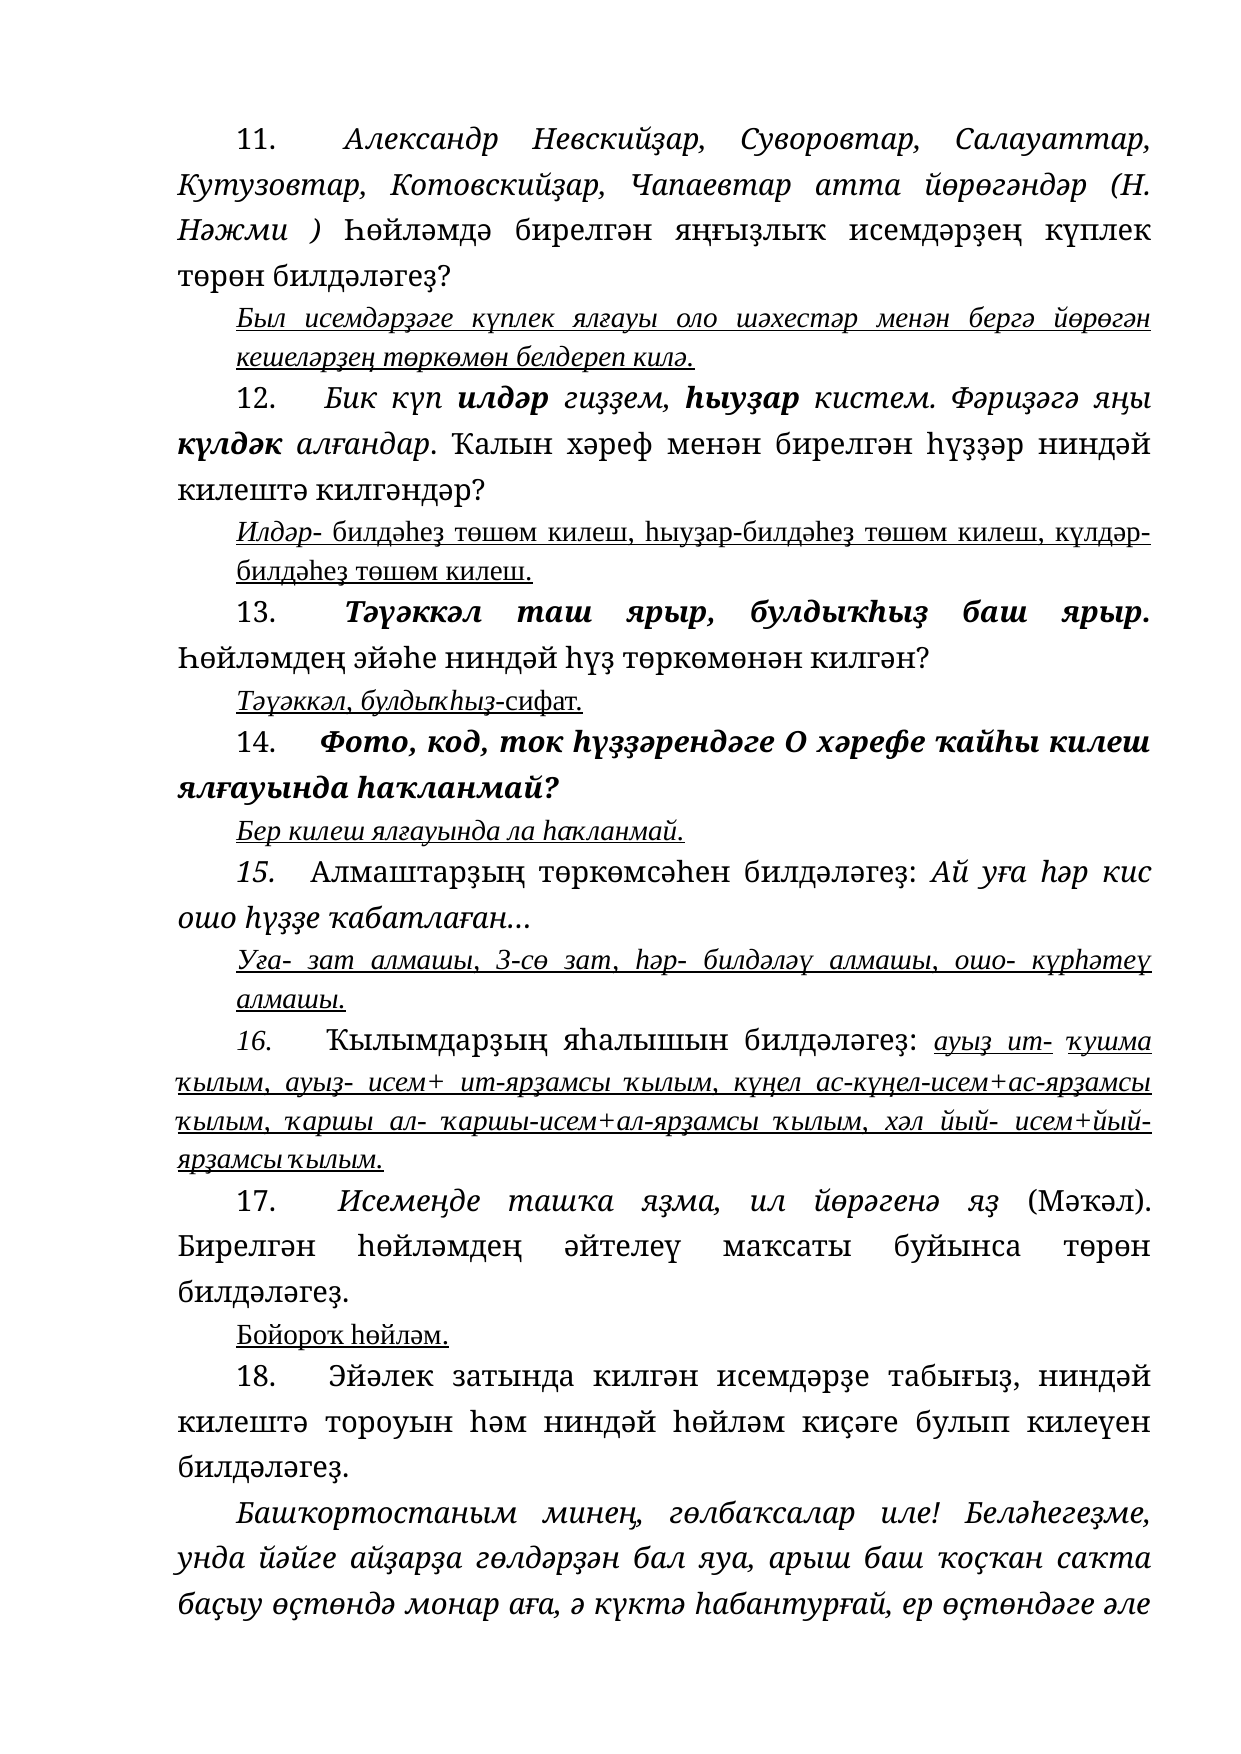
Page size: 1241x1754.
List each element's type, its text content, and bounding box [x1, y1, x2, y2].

list Ҡылымдарҙың яһалышын билдәләгеҙ: ауыҙ ит- ҡушма ҡылым, ауыҙ- исем+ ит-ярҙамсы ҡылым, күңел ас-күңел-исем+ас-ярҙамсы ҡылым, ҡаршы ал- ҡаршы-исем+ал-ярҙамсы ҡылым, хәл йый- исем+йый-ярҙамсы ҡылым. [177, 1019, 1152, 1093]
list Александр Невскийҙар, Суворовтар, Салауаттар, Кутузовтар, Котовскийҙар, Чапаевтар атта йөрөгәндәр (Н. Нәжми ) Һөйләмдә бирелгән яңғыҙлыҡ исемдәрҙең күплек төрөн билдәләгеҙ? [177, 118, 1152, 295]
list Уға- зат алмашы, 3-сө зат, һәр- билдәләү алмашы, ошо- күрһәтеү алмашы. [236, 973, 1152, 1014]
list Эйәлек затында килгән исемдәрҙе табығыҙ, ниндәй килештә тороуын һәм ниндәй һөйләм киҫәге булып килеүен билдәләгеҙ. [177, 1355, 1152, 1486]
list Ҡылымдарҙың яһалышын билдәләгеҙ: ауыҙ ит- ҡушма ҡылым, ауыҙ- исем+ ит-ярҙамсы ҡылым, күңел ас-күңел-исем+ас-ярҙамсы ҡылым, ҡаршы ал- ҡаршы-исем+ал-ярҙамсы ҡылым, хәл йый- исем+йый-ярҙамсы ҡылым. [177, 1133, 1152, 1175]
list Бер килеш ялғауында ла һаҡланмай. [236, 813, 1152, 846]
list Алмаштарҙың төркөмсәһен билдәләгеҙ: Ай уға һәр кис ошо һүҙҙе ҡабатлаған… [177, 851, 1152, 937]
list Исемеңде ташҡа яҙма, ил йөрәгенә яҙ (Мәҡәл). Бирелгән һөйләмдең әйтелеү маҡсаты буйынса төрөн билдәләгеҙ. [177, 1180, 1152, 1311]
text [177, 1492, 1152, 1623]
list Илдәр- билдәһеҙ төшөм килеш, һыуҙар-билдәһеҙ төшөм килеш, күлдәр- билдәһеҙ төшөм килеш. [236, 514, 1152, 587]
list Бик күп илдәр гиҙҙем, һыуҙар кистем. Фәриҙәгә яңы күлдәк алғандар. Ҡалын хәреф менән бирелгән һүҙҙәр ниндәй килештә килгәндәр? [177, 378, 1152, 509]
list Тәүәккәл таш ярыр, булдыҡһыҙ баш ярыр. Һөйләмдең эйәһе ниндәй һүҙ төркөмөнән килгән? [177, 592, 1152, 677]
list Фото, код, ток һүҙҙәрендәге О хәрефе ҡайһы килеш ялғауында һаҡланмай? [177, 721, 1152, 807]
list Уға- зат алмашы, 3-сө зат, һәр- билдәләү алмашы, ошо- күрһәтеү алмашы. [236, 942, 1152, 971]
list Тәүәккәл, булдыҡһыҙ-сифат. [236, 683, 1152, 716]
list Ҡылымдарҙың яһалышын билдәләгеҙ: ауыҙ ит- ҡушма ҡылым, ауыҙ- исем+ ит-ярҙамсы ҡылым, күңел ас-күңел-исем+ас-ярҙамсы ҡылым, ҡаршы ал- ҡаршы-исем+ал-ярҙамсы ҡылым, хәл йый- исем+йый-ярҙамсы ҡылым. [177, 1094, 1152, 1132]
list Бойороҡ һөйләм. [236, 1317, 1152, 1350]
list Был исемдәрҙәге күплек ялғауы оло шәхестәр менән бергә йөрөгән кешеләрҙең төркөмөн белдереп килә. [236, 301, 1152, 373]
